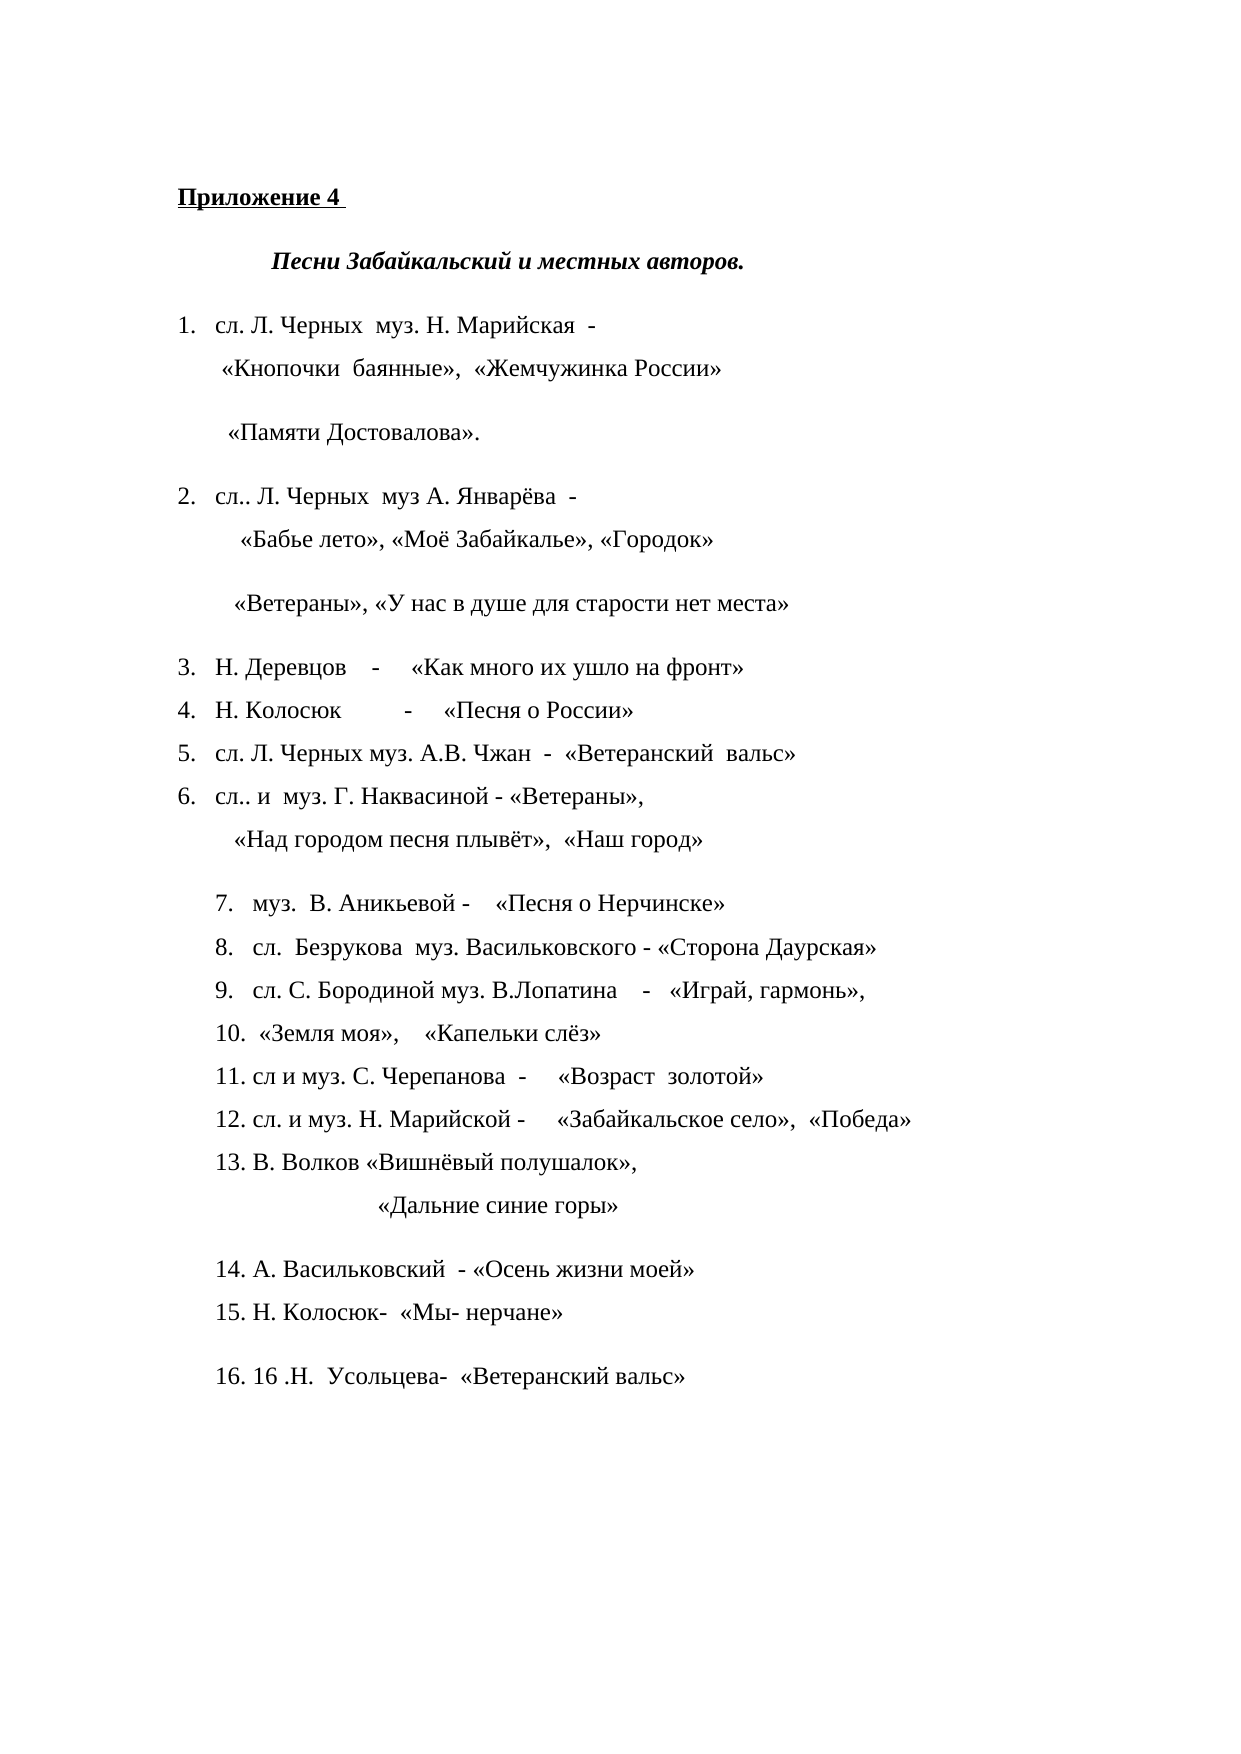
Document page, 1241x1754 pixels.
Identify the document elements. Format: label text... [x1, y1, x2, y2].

text «Ветераны», «У нас в душе для старости нет места» [233, 588, 1152, 617]
list «Земля моя», «Капельки слёз» [215, 1018, 1152, 1047]
list А. Васильковский - «Осень жизни моей» [215, 1254, 1152, 1283]
list сл. Безрукова муз. Васильковского - «Сторона Даурская» [215, 932, 1152, 960]
text Песни Забайкальский и местных авторов. [177, 246, 1152, 275]
list сл. Л. Черных муз. А.В. Чжан - «Ветеранский вальс» [177, 738, 1152, 767]
list муз. В. Аникьевой - «Песня о Нерчинске» [215, 888, 1152, 917]
list Н. Колосюк- «Мы- нерчане» [215, 1297, 1152, 1326]
list сл и муз. С. Черепанова - «Возраст золотой» [215, 1061, 1152, 1090]
list 16 .Н. Усольцева- «Ветеранский вальс» [215, 1361, 1152, 1390]
list сл. С. Бородиной муз. В.Лопатина - «Играй, гармонь», [215, 975, 1152, 1003]
list В. Волков «Вишнёвый полушалок», [215, 1147, 1152, 1176]
text Приложение 4 [177, 182, 1152, 211]
list сл.. и муз. Г. Наквасиной - «Ветераны», [177, 781, 1152, 810]
text «Кнопочки баянные», «Жемчужинка России» [177, 353, 1152, 382]
list сл.. Л. Черных муз А. Январёва - [177, 481, 1152, 510]
list сл. Л. Черных муз. Н. Марийская - [177, 310, 1152, 339]
text «Дальние синие горы» [252, 1190, 1152, 1219]
text «Бабье лето», «Моё Забайкалье», «Городок» [233, 524, 1152, 553]
text «Над городом песня плывёт», «Наш город» [233, 824, 1152, 853]
list сл. и муз. Н. Марийской - «Забайкальское село», «Победа» [215, 1104, 1152, 1133]
list Н. Деревцов - «Как много их ушло на фронт» [177, 652, 1152, 681]
text «Памяти Достовалова». [177, 417, 1152, 446]
list Н. Колосюк - «Песня о России» [177, 695, 1152, 724]
